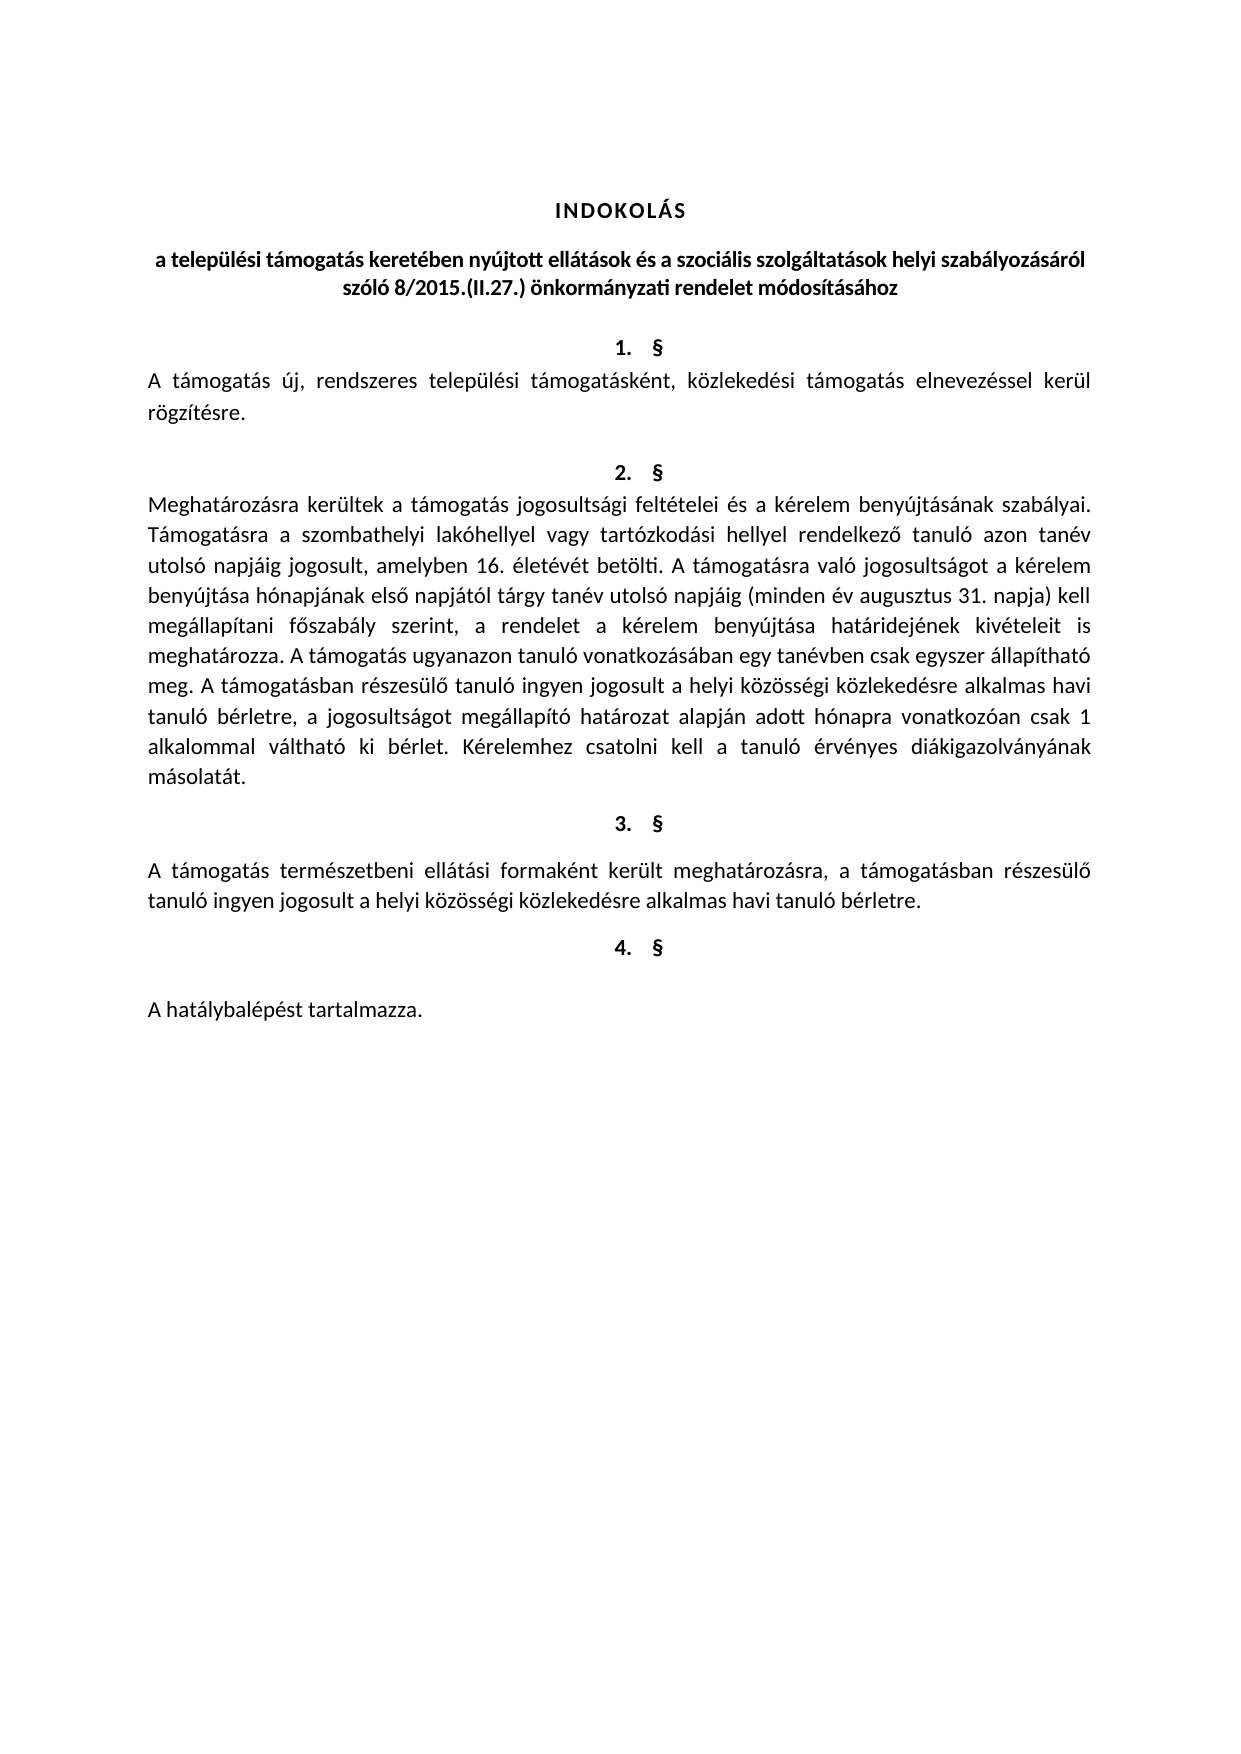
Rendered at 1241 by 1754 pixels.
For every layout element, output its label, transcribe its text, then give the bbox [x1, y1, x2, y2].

list § [185, 458, 1093, 486]
list A támogatás új, rendszeres települési támogatásként, közlekedési támogatás elnevezéssel kerül rögzítésre. [148, 366, 1093, 426]
list § [185, 809, 1093, 837]
text A támogatás természetbeni ellátási formaként került meghatározásra, a támogatásban részesülő tanuló ingyen jogosult a helyi közösségi közlekedésre alkalmas havi tanuló bérletre. [148, 856, 1093, 914]
list § [185, 933, 1093, 961]
list § [185, 333, 1093, 362]
text Meghatározásra kerültek a támogatás jogosultsági feltételei és a kérelem benyújtásának szabályai. Támogatásra a szombathelyi lakóhellyel vagy tartózkodási hellyel rendelkező tanuló azon tanév utolsó napjáig jogosult, amelyben 16. életévét betölti. A támogatásra való jogosultságot a kérelem benyújtása hónapjának első napjától tárgy tanév utolsó napjáig (minden év augusztus 31. napja) kell megállapítani főszabály szerint, a rendelet a kérelem benyújtása határidejének kivételeit is meghatározza. A támogatás ugyanazon tanuló vonatkozásában egy tanévben csak egyszer állapítható meg. A támogatásban részesülő tanuló ingyen jogosult a helyi közösségi közlekedésre alkalmas havi tanuló bérletre, a jogosultságot megállapító határozat alapján adott hónapra vonatkozóan csak 1 alkalommal váltható ki bérlet. Kérelemhez csatolni kell a tanuló érvényes diákigazolványának másolatát. [148, 490, 1093, 790]
text INDOKOLÁS [148, 196, 1093, 224]
text a települési támogatás keretében nyújtott ellátások és a szociális szolgáltatások helyi szabályozásáról szóló 8/2015.(II.27.) önkormányzati rendelet módosításához [148, 245, 1093, 301]
text A hatálybalépést tartalmazza. [148, 995, 1093, 1023]
